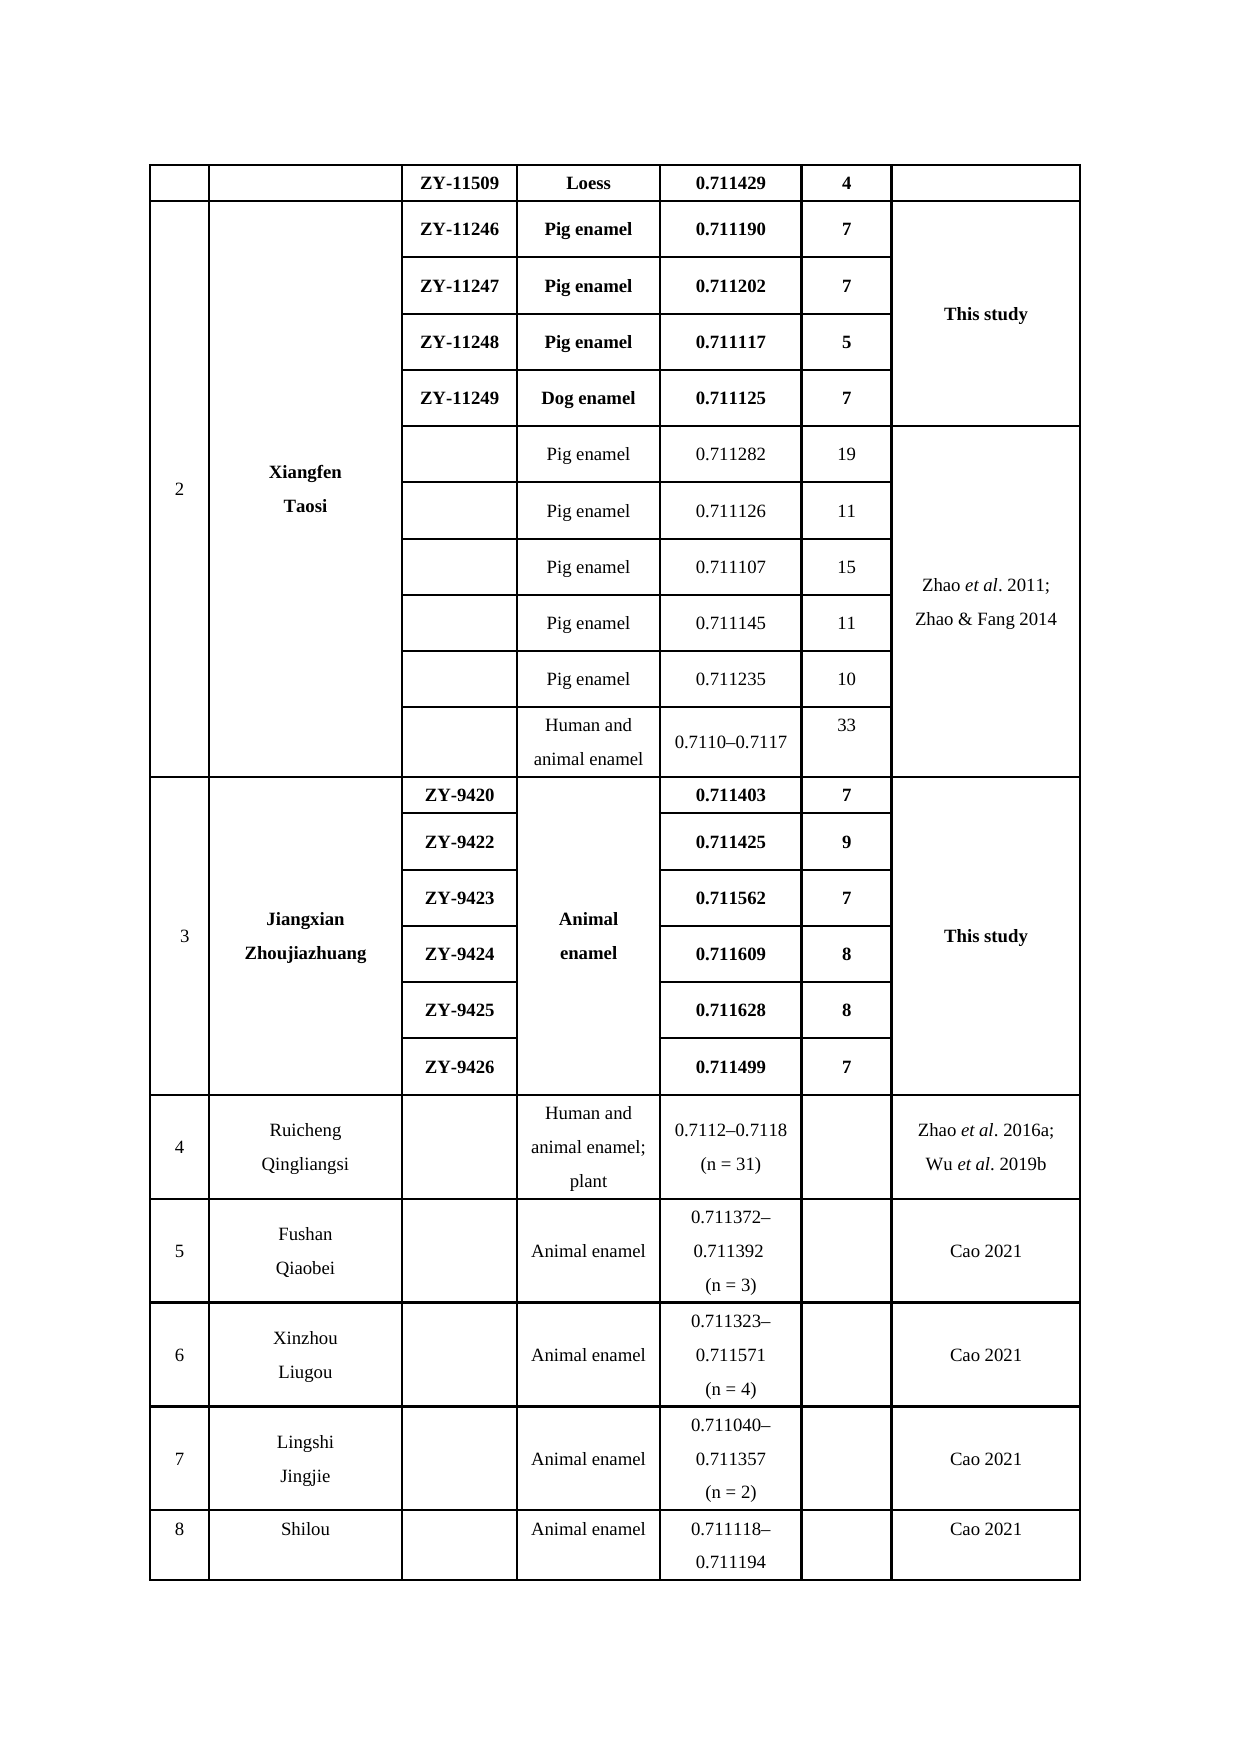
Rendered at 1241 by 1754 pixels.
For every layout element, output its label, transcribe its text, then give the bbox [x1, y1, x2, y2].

table_cell Pig enamel [518, 483, 659, 537]
table_cell 19 [803, 427, 890, 481]
table_cell 7 [803, 871, 890, 925]
table_cell Ruicheng Qingliangsi [210, 1096, 401, 1197]
table_cell 7 [803, 371, 890, 425]
table_cell [403, 540, 516, 594]
table_cell 8 [803, 983, 890, 1037]
table_cell 0.711190 [661, 202, 800, 256]
table_cell ZY-9424 [403, 927, 516, 981]
table_cell 15 [803, 540, 890, 594]
table_cell 8 [151, 1511, 208, 1579]
table_cell Fushan Qiaobei [210, 1200, 401, 1301]
table_cell 7 [803, 1039, 890, 1093]
table_cell ZY-11509 [403, 166, 516, 200]
table_cell 5 [151, 1200, 208, 1301]
table_cell [803, 1304, 890, 1405]
table_cell 9 [803, 814, 890, 868]
table_cell 0.7112–0.7118 (n = 31) [661, 1096, 800, 1197]
table_cell [403, 1408, 516, 1509]
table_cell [661, 1511, 800, 1579]
table_cell Animal enamel [518, 1408, 659, 1509]
table_cell 11 [803, 483, 890, 537]
table_cell [403, 1304, 516, 1405]
table_cell 0.711429 [661, 166, 800, 200]
table_cell ZY-9422 [403, 814, 516, 868]
table_cell 0.711202 [661, 258, 800, 312]
table_cell Pig enamel [518, 315, 659, 369]
table_cell 4 [803, 166, 890, 200]
table_cell 2 [151, 202, 208, 776]
table_cell [403, 483, 516, 537]
table_cell 0.711499 [661, 1039, 800, 1093]
table_cell 0.711145 [661, 596, 800, 650]
table_cell [803, 1096, 890, 1197]
table_cell Pig enamel [518, 427, 659, 481]
table_cell [803, 1511, 890, 1579]
table_cell 7 [803, 778, 890, 812]
table_cell [403, 596, 516, 650]
table_cell Cao 2021 [893, 1200, 1079, 1301]
table_cell 3 [151, 778, 208, 1093]
table_cell Pig enamel [518, 652, 659, 706]
table_cell [403, 1511, 516, 1579]
table_cell Lingshi Jingjie [210, 1408, 401, 1509]
table_cell Shilou [210, 1511, 401, 1579]
table_cell 0.711628 [661, 983, 800, 1037]
table_cell 0.711125 [661, 371, 800, 425]
table_cell This study [893, 202, 1079, 425]
table_cell ZY-9426 [403, 1039, 516, 1093]
table_cell Animal enamel [518, 1511, 659, 1579]
table_cell Zhao et al. 2011; Zhao & Fang 2014 [893, 427, 1079, 776]
table_cell 0.7110–0.7117 [661, 708, 800, 776]
table_cell 0.711372–0.711392 (n = 3) [661, 1200, 800, 1301]
table_cell [403, 1096, 516, 1197]
table_cell Dog enamel [518, 371, 659, 425]
table_cell Xiangfen Taosi [210, 202, 401, 776]
table_cell 0.711040–0.711357 (n = 2) [661, 1408, 800, 1509]
table_cell 0.711609 [661, 927, 800, 981]
table_cell 0.711235 [661, 652, 800, 706]
table_cell 0.711562 [661, 871, 800, 925]
table_cell 7 [803, 202, 890, 256]
table_cell Cao 2021 [893, 1304, 1079, 1405]
table_cell This study [893, 778, 1079, 1093]
table_cell [403, 652, 516, 706]
table_cell ZY-9420 [403, 778, 516, 812]
table_cell 0.711126 [661, 483, 800, 537]
table_cell ZY-11246 [403, 202, 516, 256]
table_cell 0.711323–0.711571 (n = 4) [661, 1304, 800, 1405]
table_cell Pig enamel [518, 540, 659, 594]
table_cell [403, 708, 516, 776]
table_cell 7 [803, 258, 890, 312]
table_cell [403, 1200, 516, 1301]
table_cell ZY-11248 [403, 315, 516, 369]
table_cell Pig enamel [518, 258, 659, 312]
table_cell 0.711117 [661, 315, 800, 369]
table_cell Cao 2021 [893, 1408, 1079, 1509]
table_cell [803, 1408, 890, 1509]
table_cell Jiangxian Zhoujiazhuang [210, 778, 401, 1093]
table_cell [403, 427, 516, 481]
table_cell 0.711425 [661, 814, 800, 868]
table_cell Zhao et al. 2016a; Wu et al. 2019b [893, 1096, 1079, 1197]
table_cell ZY-11247 [403, 258, 516, 312]
table_cell Loess [518, 166, 659, 200]
table_cell 0.711107 [661, 540, 800, 594]
table_cell ZY-9425 [403, 983, 516, 1037]
table_cell Pig enamel [518, 202, 659, 256]
table_cell 5 [803, 315, 890, 369]
table_cell Pig enamel [518, 596, 659, 650]
table_cell ZY-11249 [403, 371, 516, 425]
table_cell Human and animal enamel; plant [518, 1096, 659, 1197]
table_cell 6 [151, 1304, 208, 1405]
table_cell Animal enamel [518, 1304, 659, 1405]
table_cell 10 [803, 652, 890, 706]
table_cell Cao 2021 [893, 1511, 1079, 1579]
table_cell 0.711403 [661, 778, 800, 812]
table_cell Xinzhou Liugou [210, 1304, 401, 1405]
table_cell 4 [151, 1096, 208, 1197]
table_cell 8 [803, 927, 890, 981]
table_cell Animal enamel [518, 1200, 659, 1301]
table_cell 7 [151, 1408, 208, 1509]
table_cell 0.711282 [661, 427, 800, 481]
table_cell Animal enamel [518, 778, 659, 1093]
table_cell [803, 1200, 890, 1301]
table_cell 11 [803, 596, 890, 650]
table_cell Human and animal enamel [518, 708, 659, 776]
table_cell ZY-9423 [403, 871, 516, 925]
table_cell 33 [803, 708, 890, 776]
